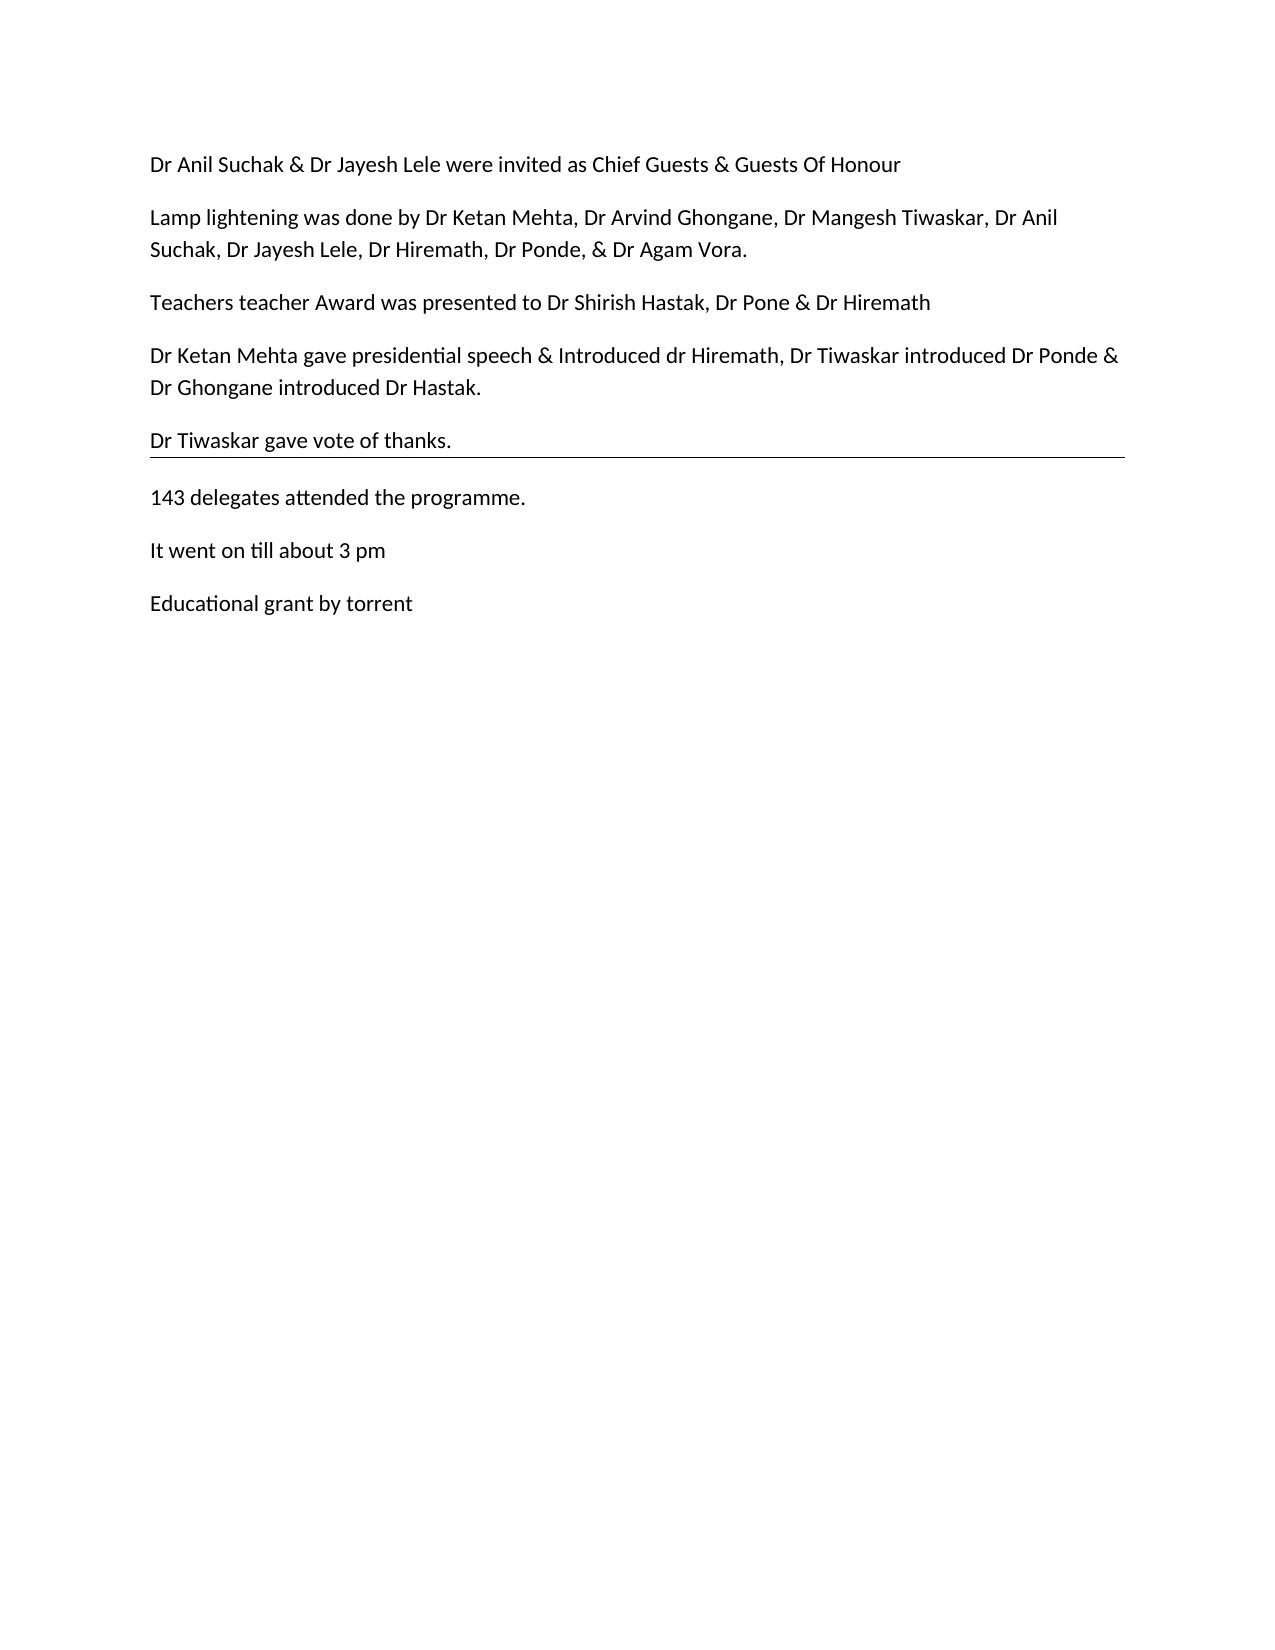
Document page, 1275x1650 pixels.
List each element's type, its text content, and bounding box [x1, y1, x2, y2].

text Teachers teacher Award was presented to Dr Shirish Hastak, Dr Pone & Dr Hiremath [150, 288, 1125, 316]
text Dr Anil Suchak & Dr Jayesh Lele were invited as Chief Guests & Guests Of Honour [150, 150, 1125, 178]
text Dr Tiwaskar gave vote of thanks. [150, 426, 1125, 457]
text It went on till about 3 pm [150, 536, 1125, 564]
text Lamp lightening was done by Dr Ketan Mehta, Dr Arvind Ghongane, Dr Mangesh Tiwaskar, Dr Anil Suchak, Dr Jayesh Lele, Dr Hiremath, Dr Ponde, & Dr Agam Vora. [150, 203, 1125, 263]
text Educational grant by torrent [150, 589, 1125, 617]
text Dr Ketan Mehta gave presidential speech & Introduced dr Hiremath, Dr Tiwaskar introduced Dr Ponde & Dr Ghongane introduced Dr Hastak. [150, 341, 1125, 401]
text 143 delegates attended the programme. [150, 483, 1125, 511]
